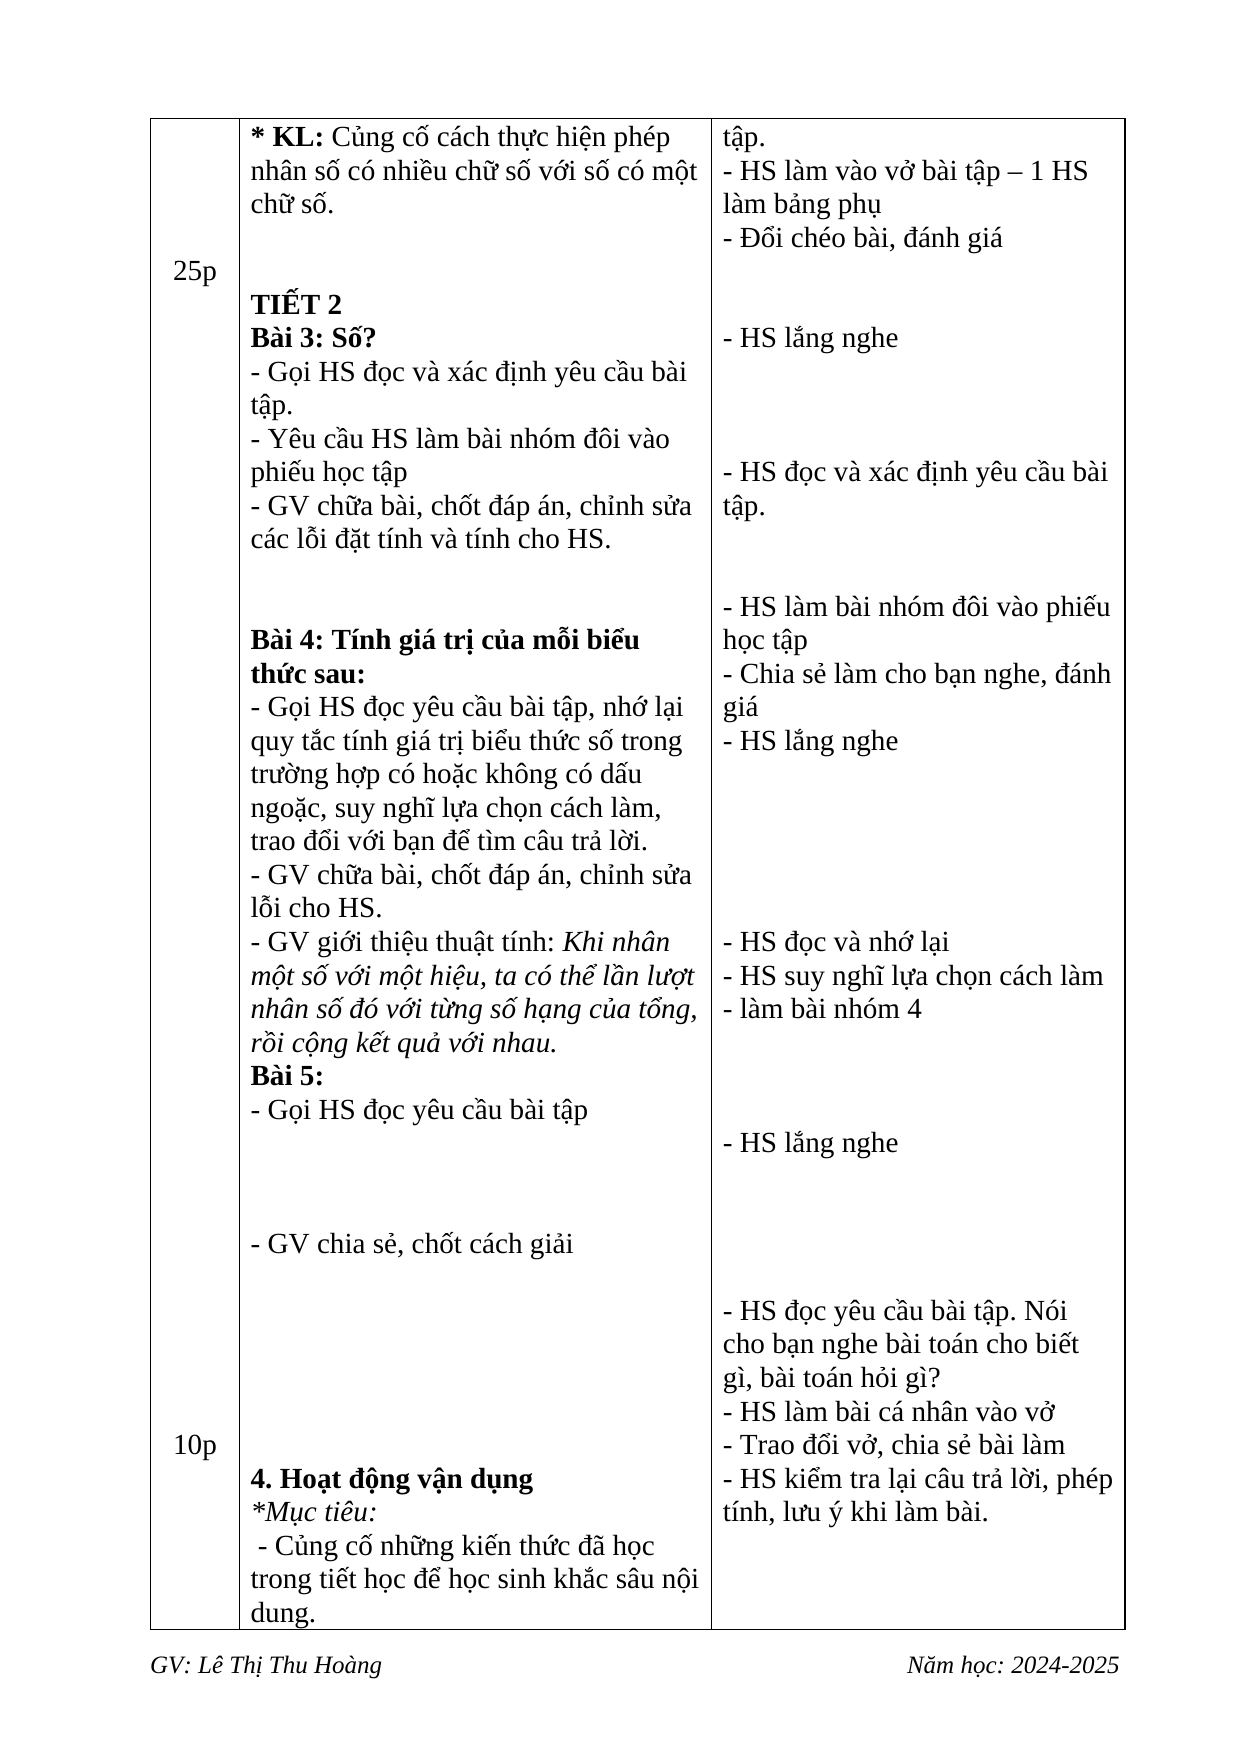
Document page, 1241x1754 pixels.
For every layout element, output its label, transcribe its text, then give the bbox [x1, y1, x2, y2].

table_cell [712, 119, 1124, 1628]
table_cell 5p 10p 20p 25p 10p [151, 119, 239, 1628]
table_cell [240, 119, 711, 1628]
